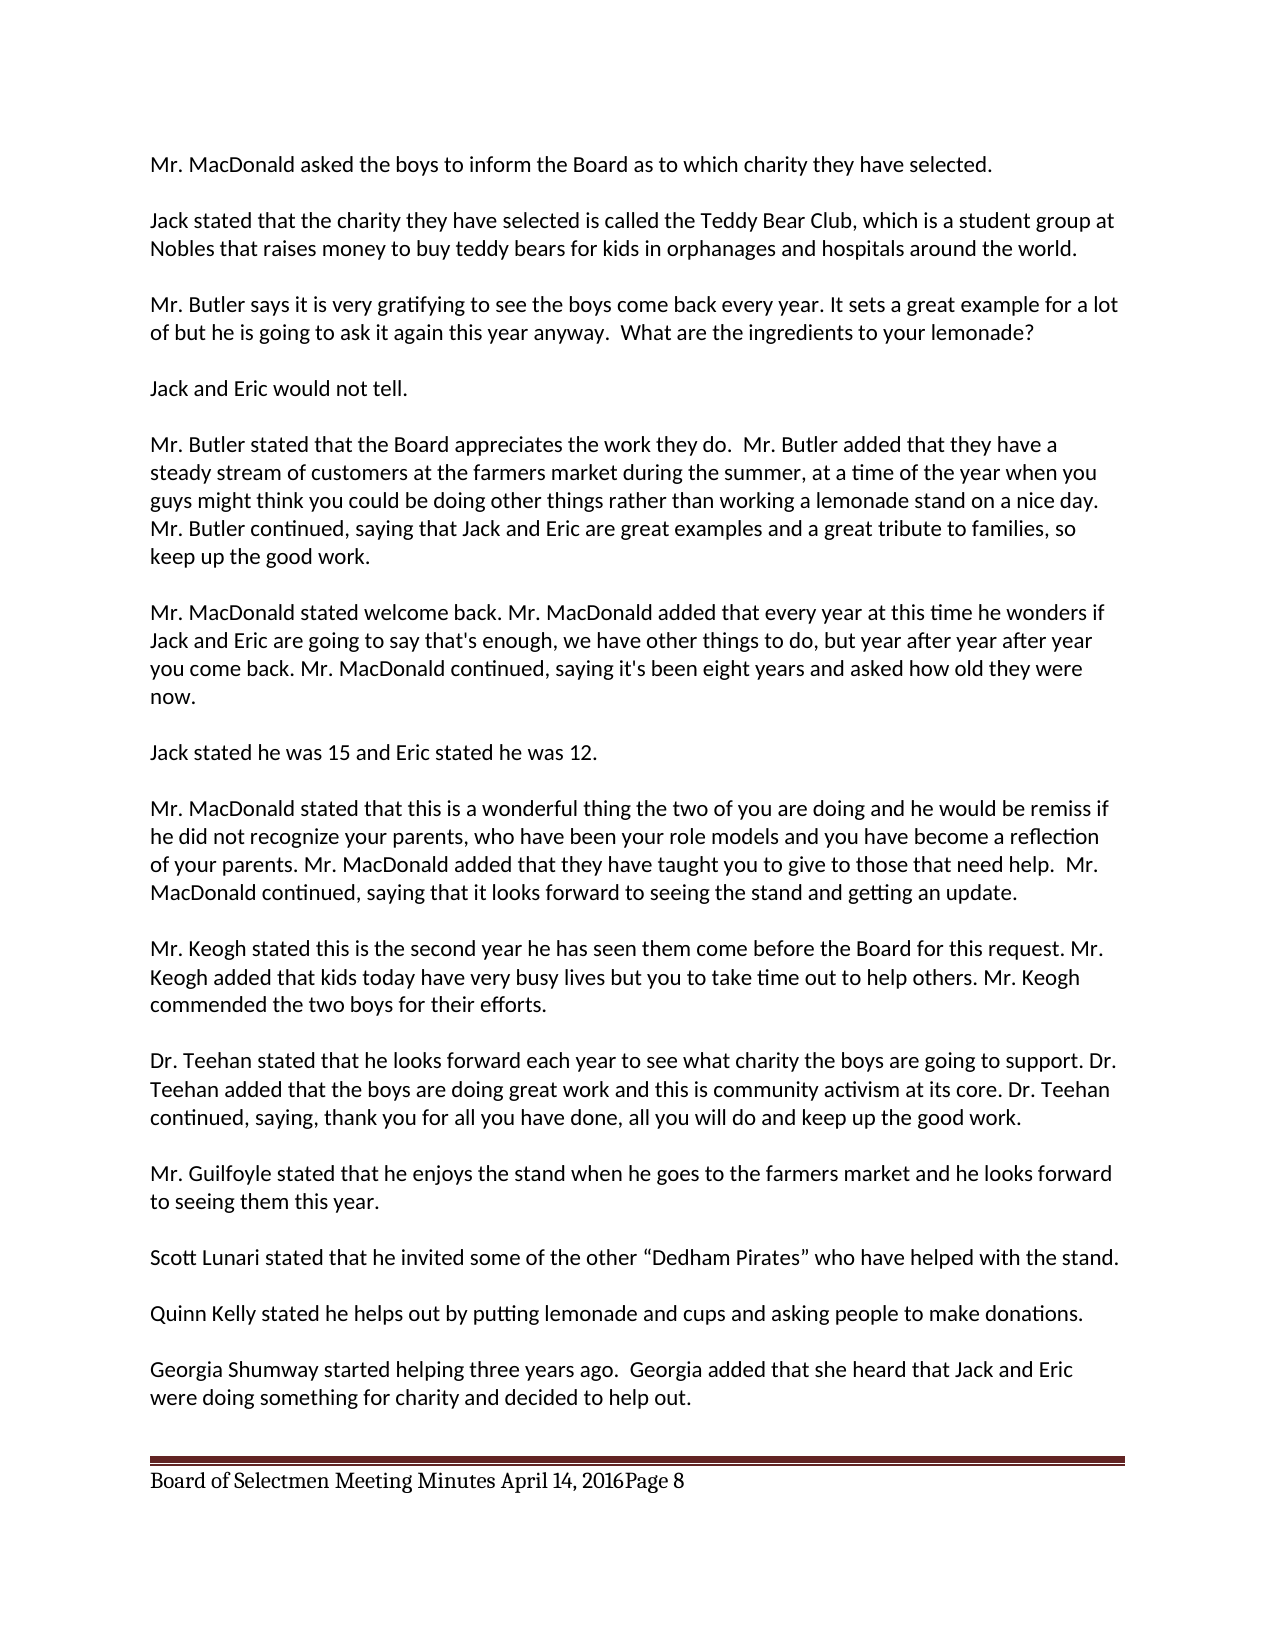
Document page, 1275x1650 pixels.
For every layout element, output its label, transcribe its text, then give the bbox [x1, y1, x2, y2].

text Mr. MacDonald asked the boys to inform the Board as to which charity they have selected. [150, 150, 1125, 178]
text Scott Lunari stated that he invited some of the other “Dedham Pirates” who have helped with the stand. [150, 1243, 1125, 1271]
text Mr. MacDonald stated welcome back. Mr. MacDonald added that every year at this time he wonders if Jack and Eric are going to say that's enough, we have other things to do, but year after year after year you come back. Mr. MacDonald continued, saying it's been eight years and asked how old they were now. [150, 598, 1125, 710]
text Jack stated he was 15 and Eric stated he was 12. [150, 738, 1125, 766]
text Georgia Shumway started helping three years ago. Georgia added that she heard that Jack and Eric were doing something for charity and decided to help out. [150, 1355, 1125, 1411]
text Dr. Teehan stated that he looks forward each year to see what charity the boys are going to support. Dr. Teehan added that the boys are doing great work and this is community activism at its core. Dr. Teehan continued, saying, thank you for all you have done, all you will do and keep up the good work. [150, 1047, 1125, 1131]
text Mr. Butler says it is very gratifying to see the boys come back every year. It sets a great example for a lot of but he is going to ask it again this year anyway. What are the ingredients to your lemonade? [150, 290, 1125, 346]
text Jack stated that the charity they have selected is called the Teddy Bear Club, which is a student group at Nobles that raises money to buy teddy bears for kids in orphanages and hospitals around the world. [150, 206, 1125, 262]
text Mr. Guilfoyle stated that he enjoys the stand when he goes to the farmers market and he looks forward to seeing them this year. [150, 1159, 1125, 1215]
text Jack and Eric would not tell. [150, 374, 1125, 402]
text Quinn Kelly stated he helps out by putting lemonade and cups and asking people to make donations. [150, 1299, 1125, 1327]
text Mr. MacDonald stated that this is a wonderful thing the two of you are doing and he would be remiss if he did not recognize your parents, who have been your role models and you have become a reflection of your parents. Mr. MacDonald added that they have taught you to give to those that need help. Mr. MacDonald continued, saying that it looks forward to seeing the stand and getting an update. [150, 794, 1125, 907]
text Mr. Keogh stated this is the second year he has seen them come before the Board for this request. Mr. Keogh added that kids today have very busy lives but you to take time out to help others. Mr. Keogh commended the two boys for their efforts. [150, 934, 1125, 1019]
text Mr. Butler stated that the Board appreciates the work they do. Mr. Butler added that they have a steady stream of customers at the farmers market during the summer, at a time of the year when you guys might think you could be doing other things rather than working a lemonade stand on a nice day. Mr. Butler continued, saying that Jack and Eric are great examples and a great tribute to families, so keep up the good work. [150, 430, 1125, 570]
